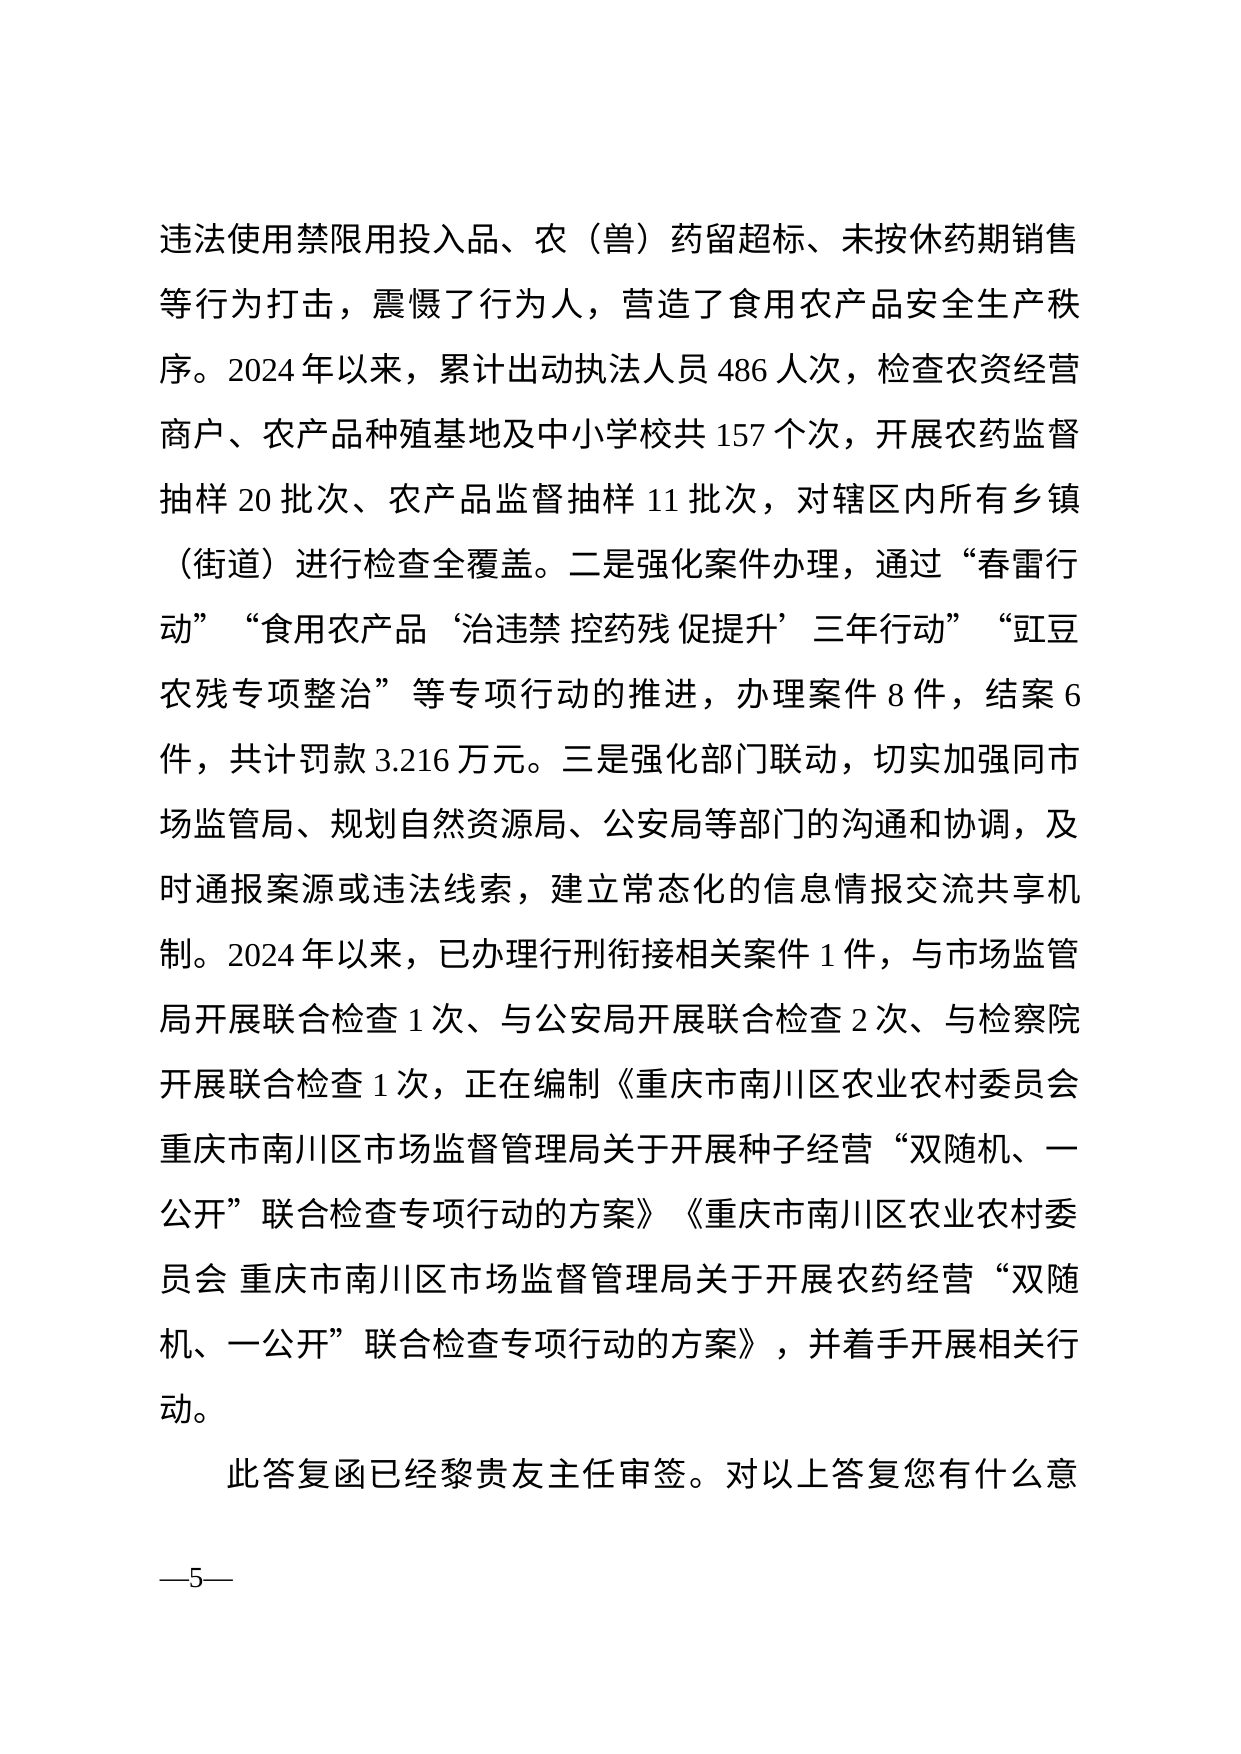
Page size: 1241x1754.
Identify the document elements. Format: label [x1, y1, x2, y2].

text [159, 1440, 1081, 1505]
text [159, 205, 1081, 1440]
